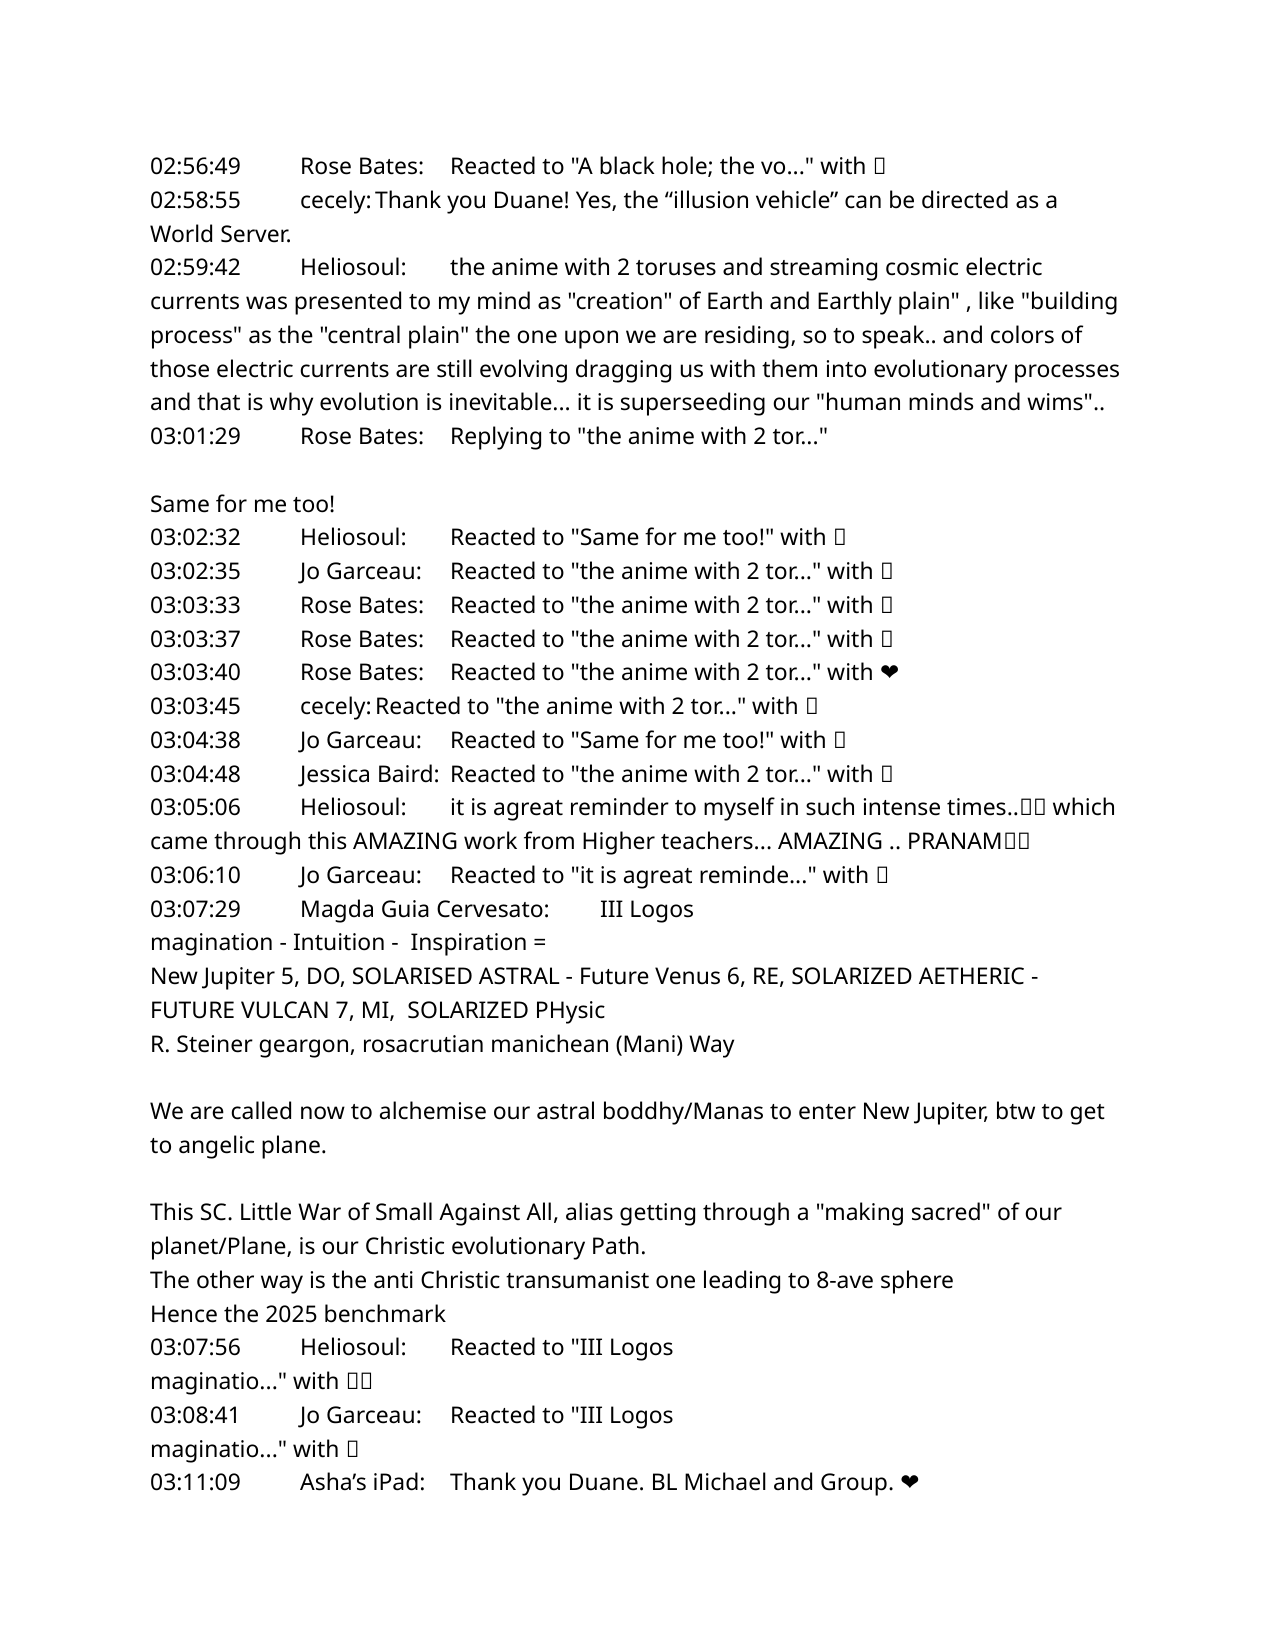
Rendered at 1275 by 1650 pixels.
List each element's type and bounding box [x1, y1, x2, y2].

text [150, 150, 1125, 1497]
